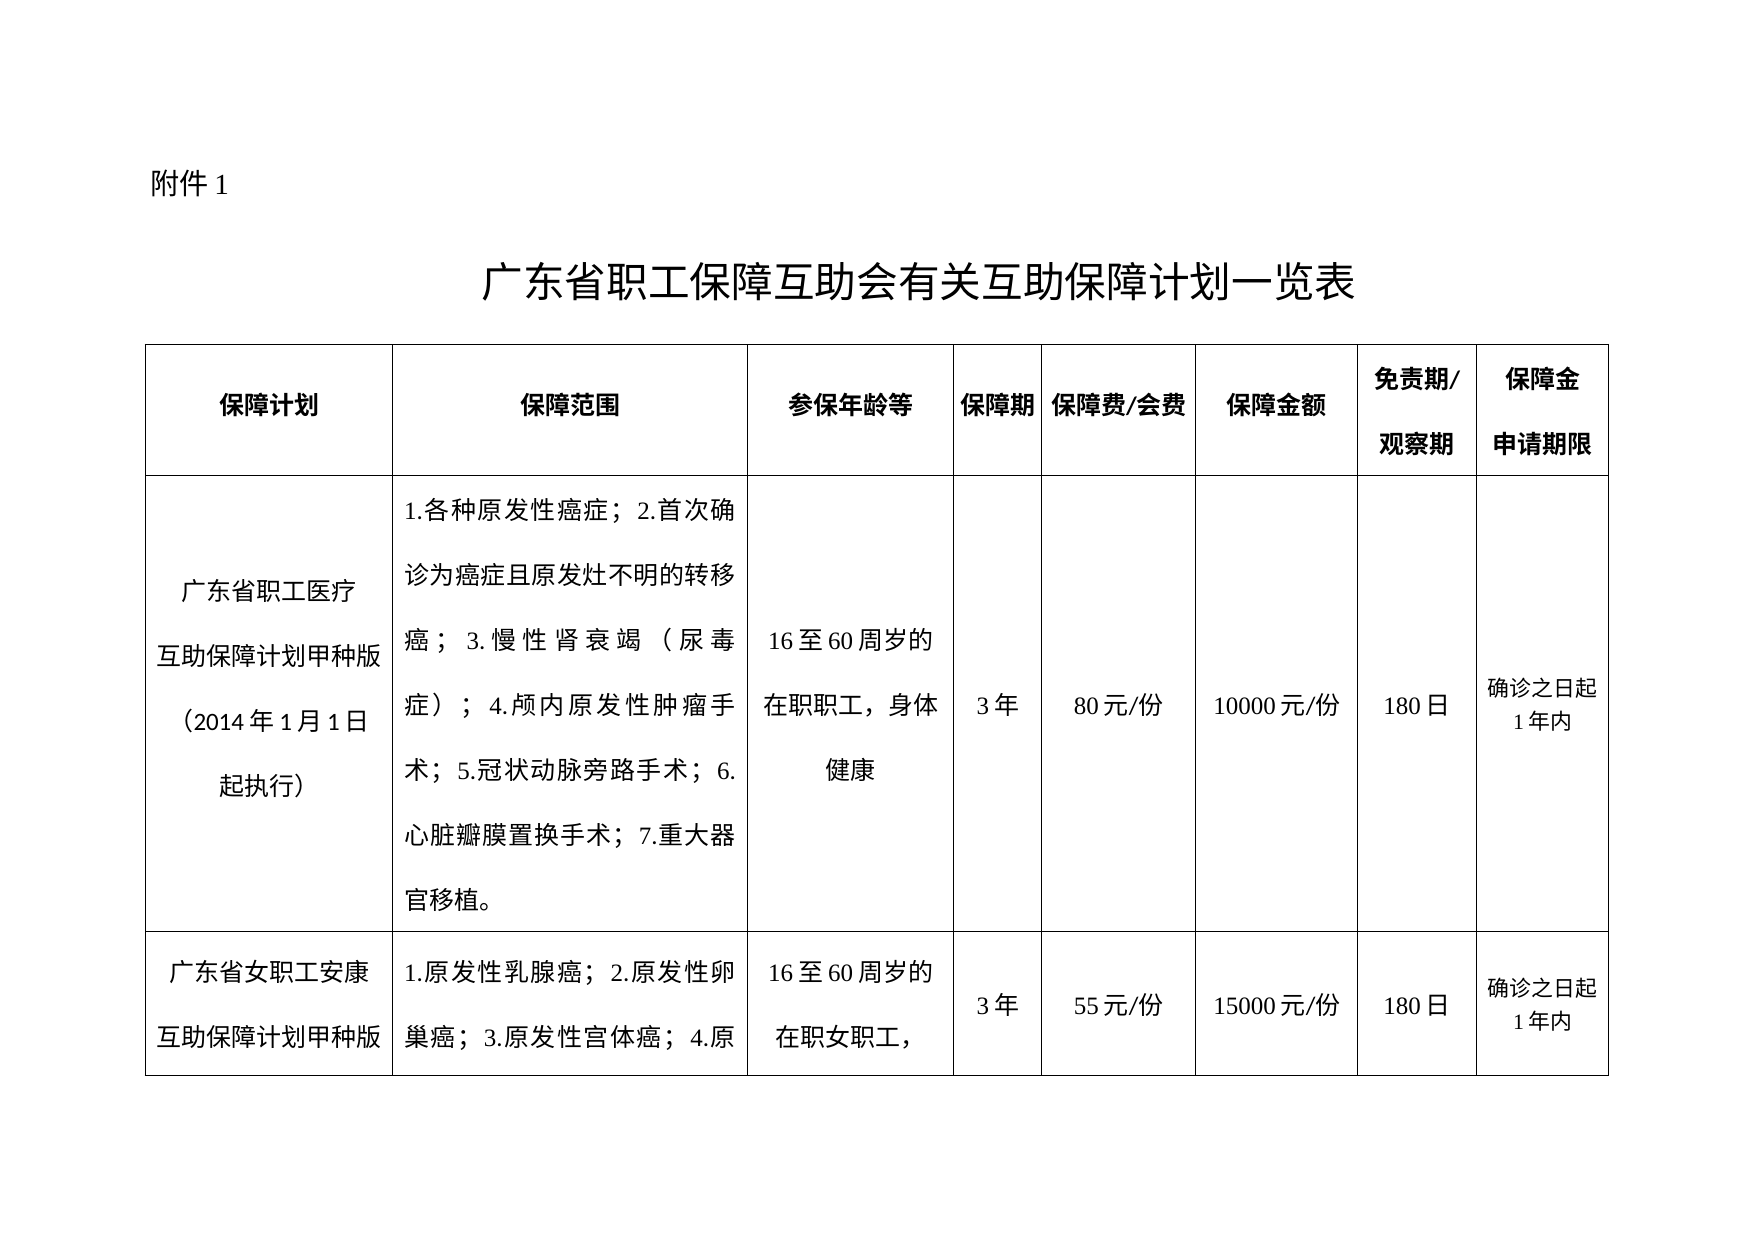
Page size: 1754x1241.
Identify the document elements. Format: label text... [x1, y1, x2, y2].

table_cell 180日 [1358, 932, 1476, 1075]
table_cell 1.各种原发性癌症；2.首次确诊为癌症且原发灶不明的转移癌；3.慢性肾衰竭（尿毒症）；4.颅内原发性肿瘤手术；5.冠状动脉旁路手术；6.心脏瓣膜置换手术；7.重大器官移植。 [393, 476, 747, 931]
table_header 保障费/会费 [1042, 345, 1195, 475]
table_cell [393, 932, 747, 1075]
table_cell 确诊之日起1年内 [1477, 476, 1608, 931]
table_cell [146, 932, 392, 1075]
table_cell 广东省职工医疗 互助保障计划甲种版（2014年1月1日起执行） [146, 476, 392, 931]
table_cell 80元/份 [1042, 476, 1195, 931]
table_header 保障范围 [393, 345, 747, 475]
table_header 保障期 [954, 345, 1041, 475]
table_cell 180日 [1358, 476, 1476, 931]
table_cell 16至60周岁的在职职工，身体健康 [748, 476, 953, 931]
table_header 保障金 申请期限 [1477, 345, 1608, 475]
table_cell 10000元/份 [1196, 476, 1357, 931]
table_header 参保年龄等 [748, 345, 953, 475]
table_header 免责期/观察期 [1358, 345, 1476, 475]
table_cell 15000元/份 [1196, 932, 1357, 1075]
table_cell 16至60周岁的在职女职工， 身体健康 [748, 932, 953, 1075]
text 广东省职工保障互助会有关互助保障计划一览表 [150, 246, 1604, 311]
table_cell 3年 [954, 932, 1041, 1075]
table_header 保障金额 [1196, 345, 1357, 475]
table_cell 55元/份 [1042, 932, 1195, 1075]
text 附件1 [150, 149, 1604, 214]
table_cell 3年 [954, 476, 1041, 931]
table_cell 确诊之日起1年内 [1477, 932, 1608, 1075]
table_header 保障计划 [146, 345, 392, 475]
